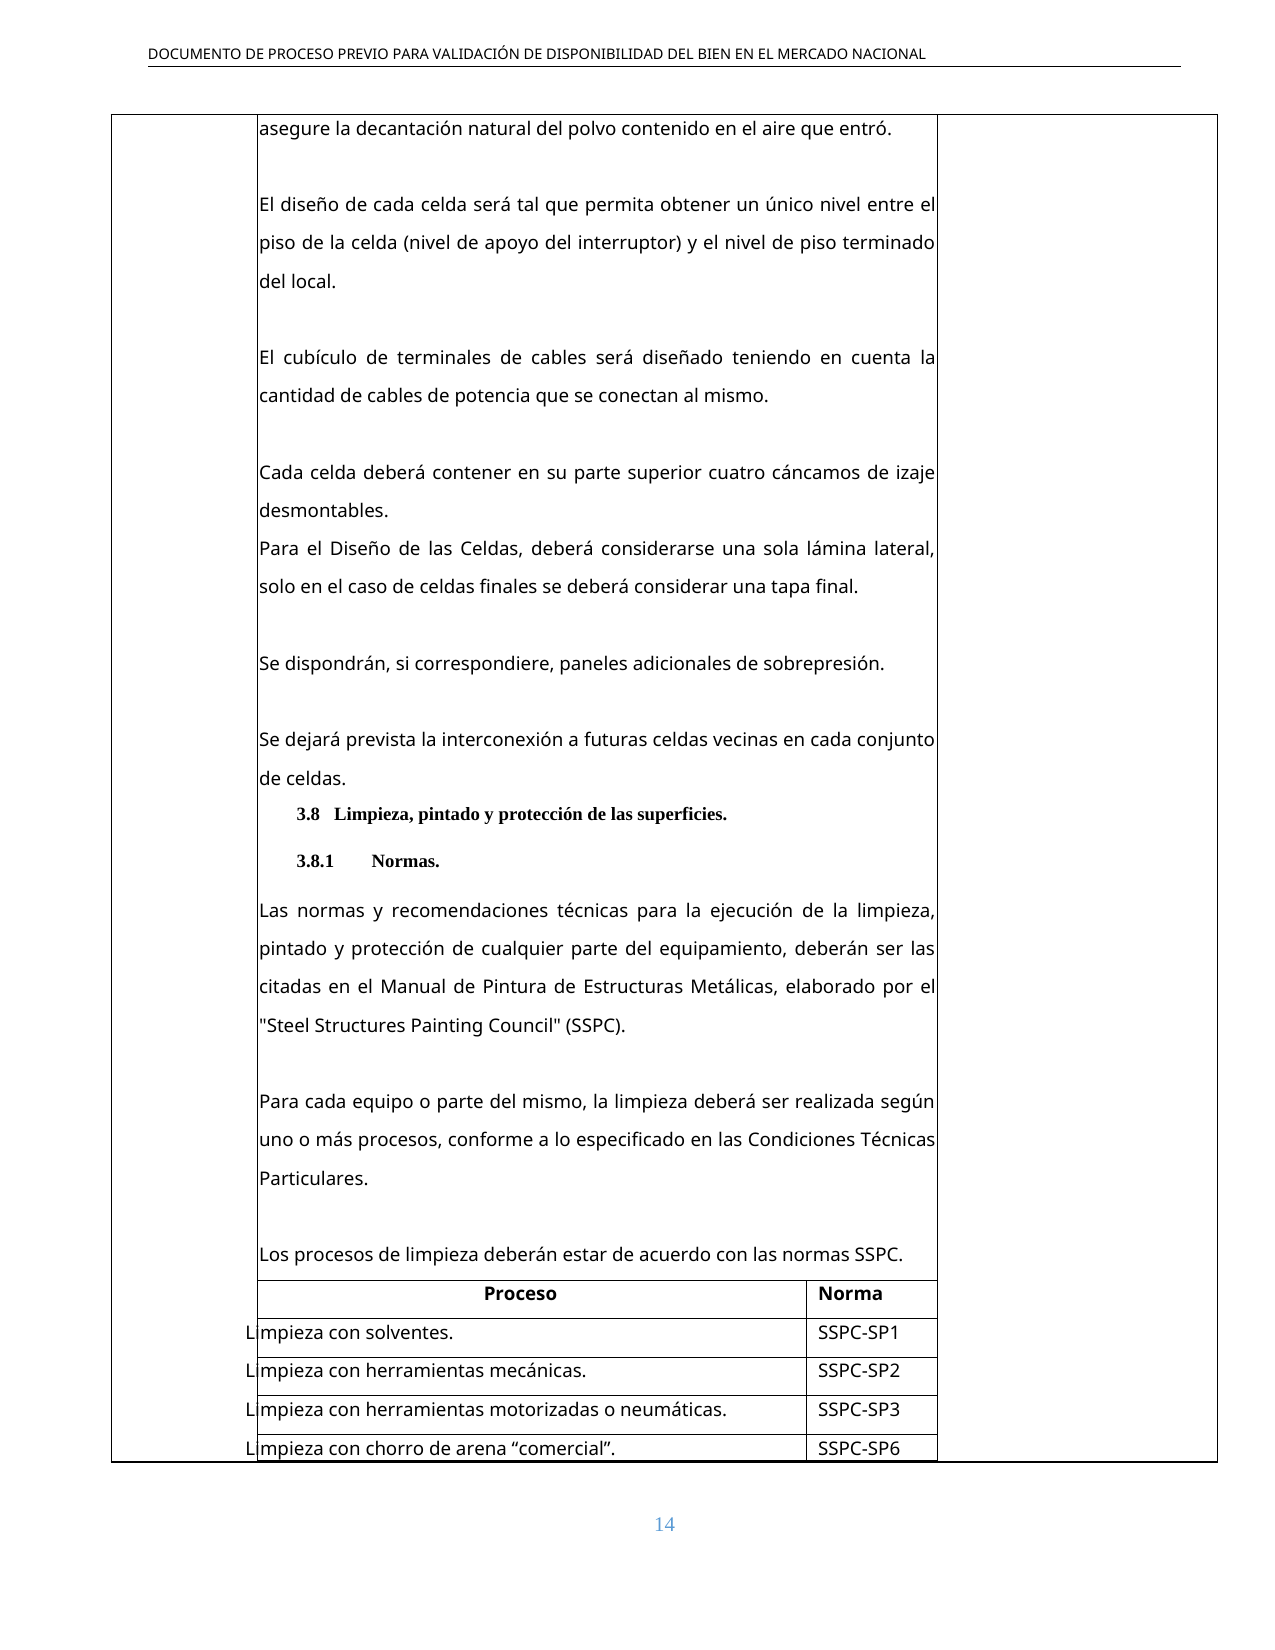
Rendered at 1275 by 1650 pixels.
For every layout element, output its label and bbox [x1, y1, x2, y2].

table_cell [112, 115, 257, 1461]
